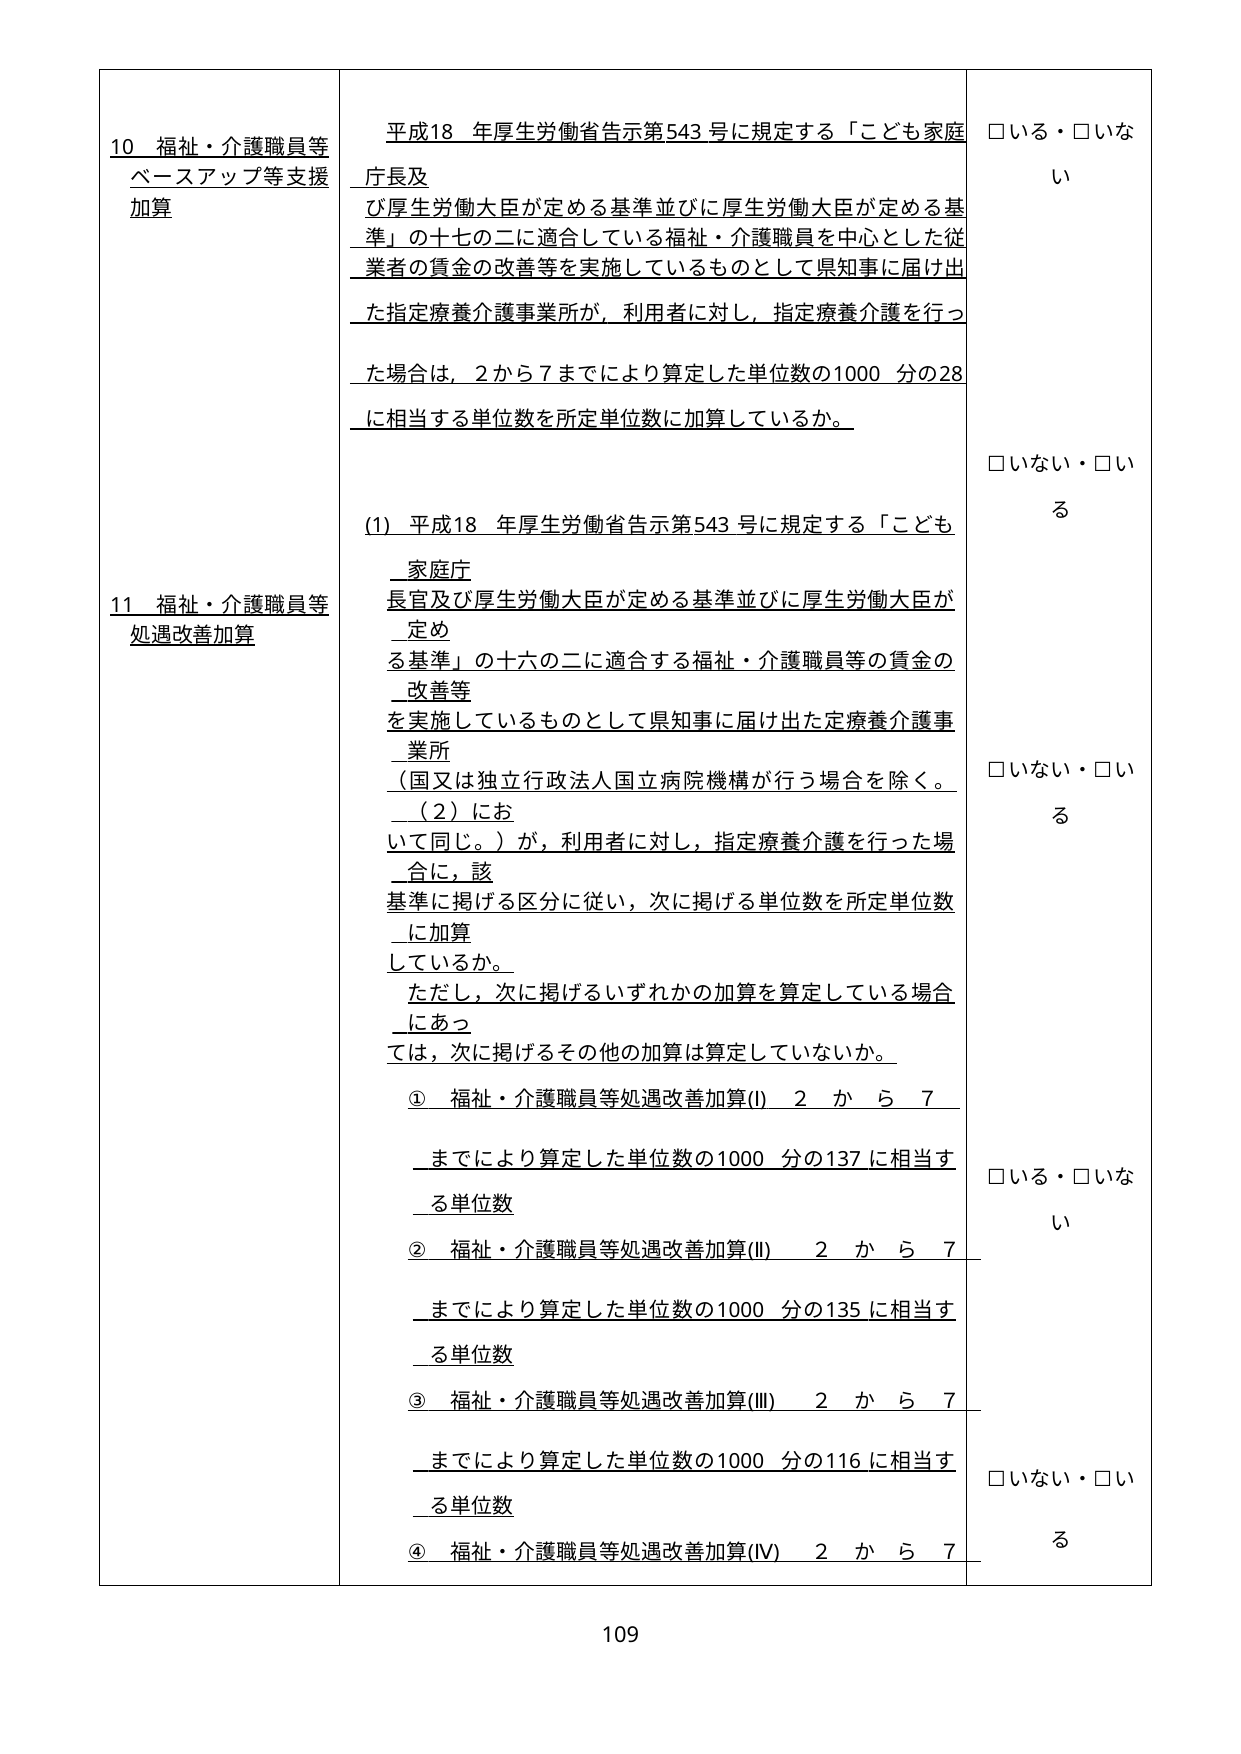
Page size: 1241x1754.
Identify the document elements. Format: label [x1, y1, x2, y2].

table_cell [340, 70, 966, 1585]
table_cell [967, 70, 1151, 1585]
table_cell [100, 70, 339, 1585]
